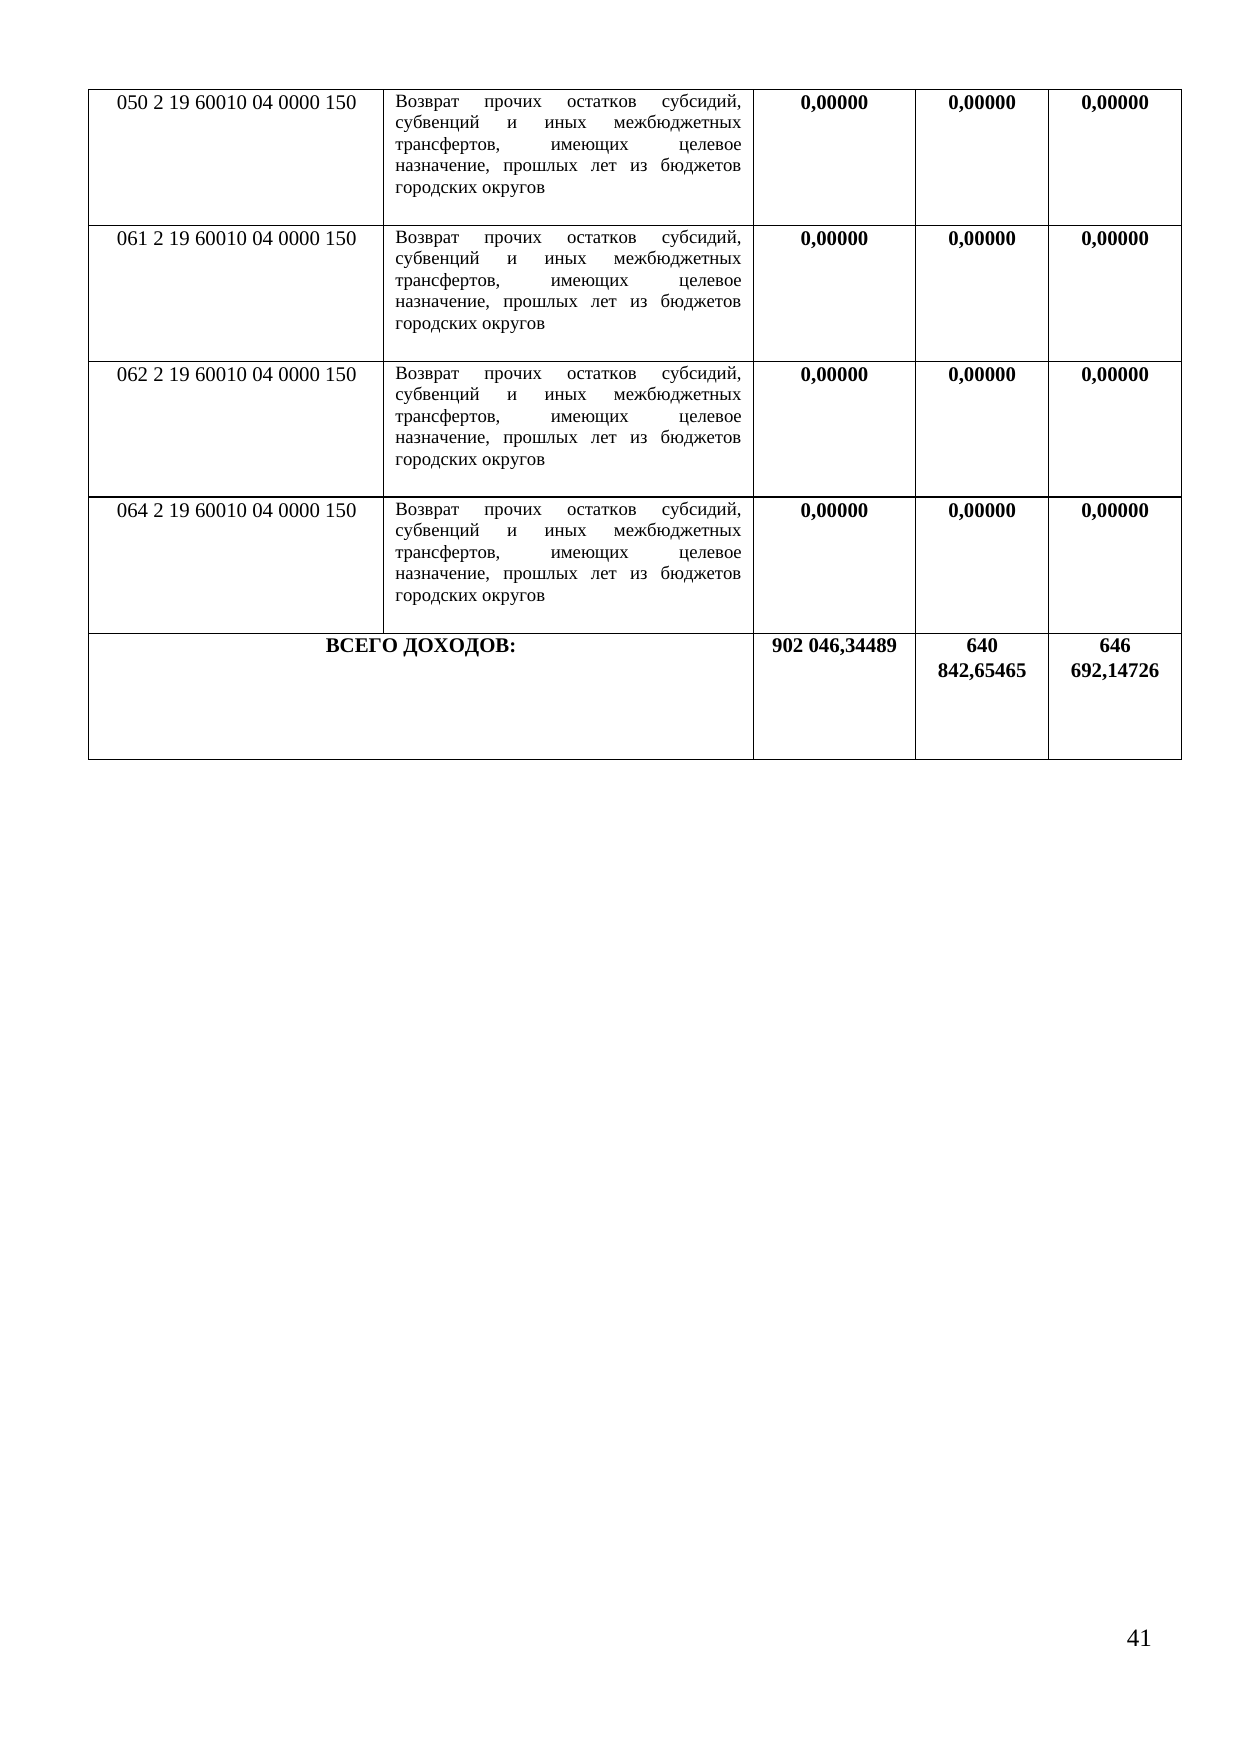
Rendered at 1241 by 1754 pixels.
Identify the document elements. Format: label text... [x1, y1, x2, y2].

table_cell 0,00000 [1049, 90, 1181, 224]
table_cell 064 2 19 60010 04 0000 150 [89, 498, 383, 632]
table_cell 640 842,65465 [916, 634, 1048, 759]
table_cell 0,00000 [916, 362, 1048, 496]
table_cell 062 2 19 60010 04 0000 150 [89, 362, 383, 496]
table_cell 0,00000 [916, 226, 1048, 361]
table_cell 0,00000 [754, 362, 915, 496]
table_cell 646 692,14726 [1049, 634, 1181, 759]
table_cell 902 046,34489 [754, 634, 915, 759]
table_cell 061 2 19 60010 04 0000 150 [89, 226, 383, 361]
table_cell 0,00000 [754, 498, 915, 632]
table_cell Возврат прочих остатков субсидий, субвенций и иных межбюджетных трансфертов, имеющих целевое назначение, прошлых лет из бюджетов городских округов [384, 226, 753, 361]
table_cell 0,00000 [1049, 498, 1181, 632]
table_cell 0,00000 [1049, 226, 1181, 361]
table_cell 0,00000 [916, 498, 1048, 632]
table_cell 0,00000 [916, 90, 1048, 224]
table_cell 0,00000 [1049, 362, 1181, 496]
table_cell ВСЕГО ДОХОДОВ: [89, 634, 753, 759]
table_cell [384, 90, 753, 224]
table_cell 050 2 19 60010 04 0000 150 [89, 90, 383, 224]
table_cell Возврат прочих остатков субсидий, субвенций и иных межбюджетных трансфертов, имеющих целевое назначение, прошлых лет из бюджетов городских округов [384, 362, 753, 496]
table_cell 0,00000 [754, 226, 915, 361]
table_cell 0,00000 [754, 90, 915, 224]
table_cell Возврат прочих остатков субсидий, субвенций и иных межбюджетных трансфертов, имеющих целевое назначение, прошлых лет из бюджетов городских округов [384, 498, 753, 632]
